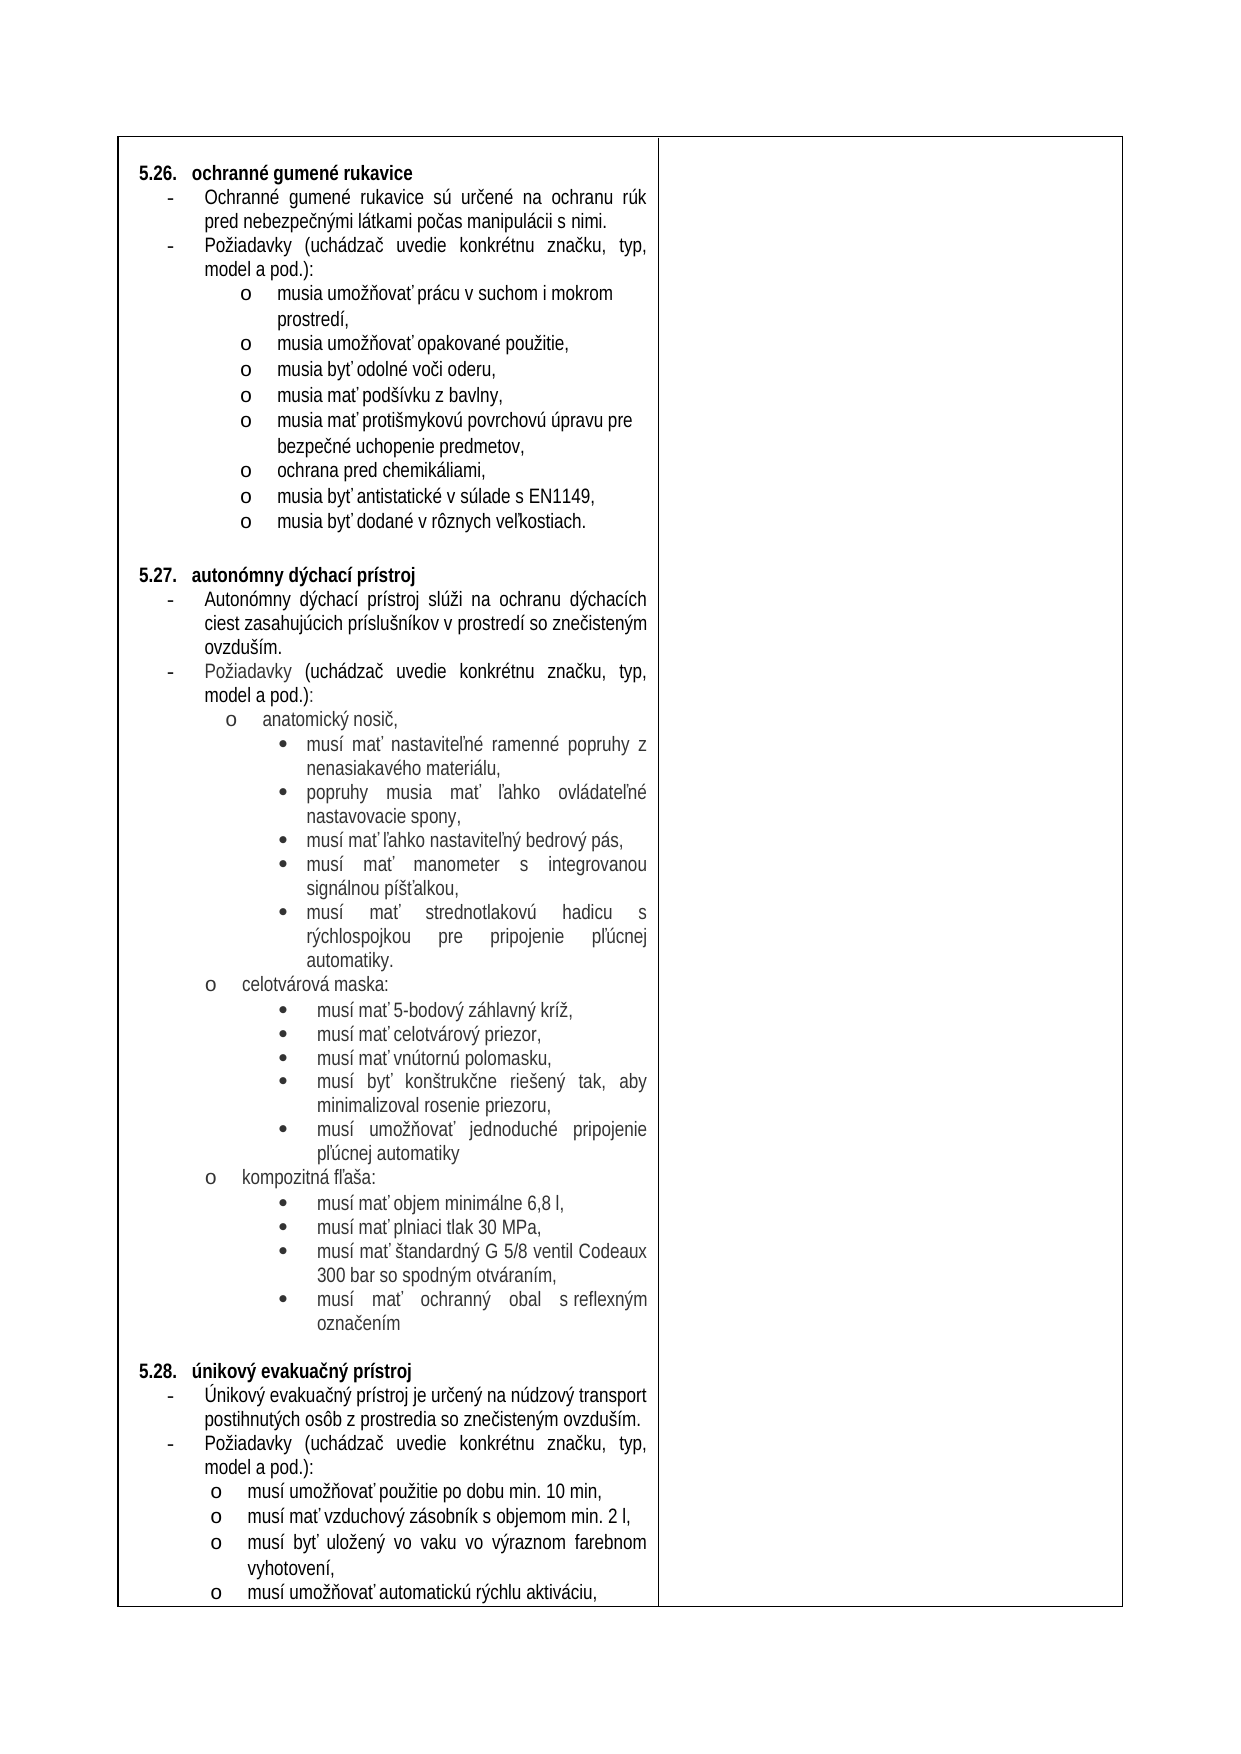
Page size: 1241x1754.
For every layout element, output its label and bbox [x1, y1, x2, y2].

table_header [659, 137, 1122, 1606]
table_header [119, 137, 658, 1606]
